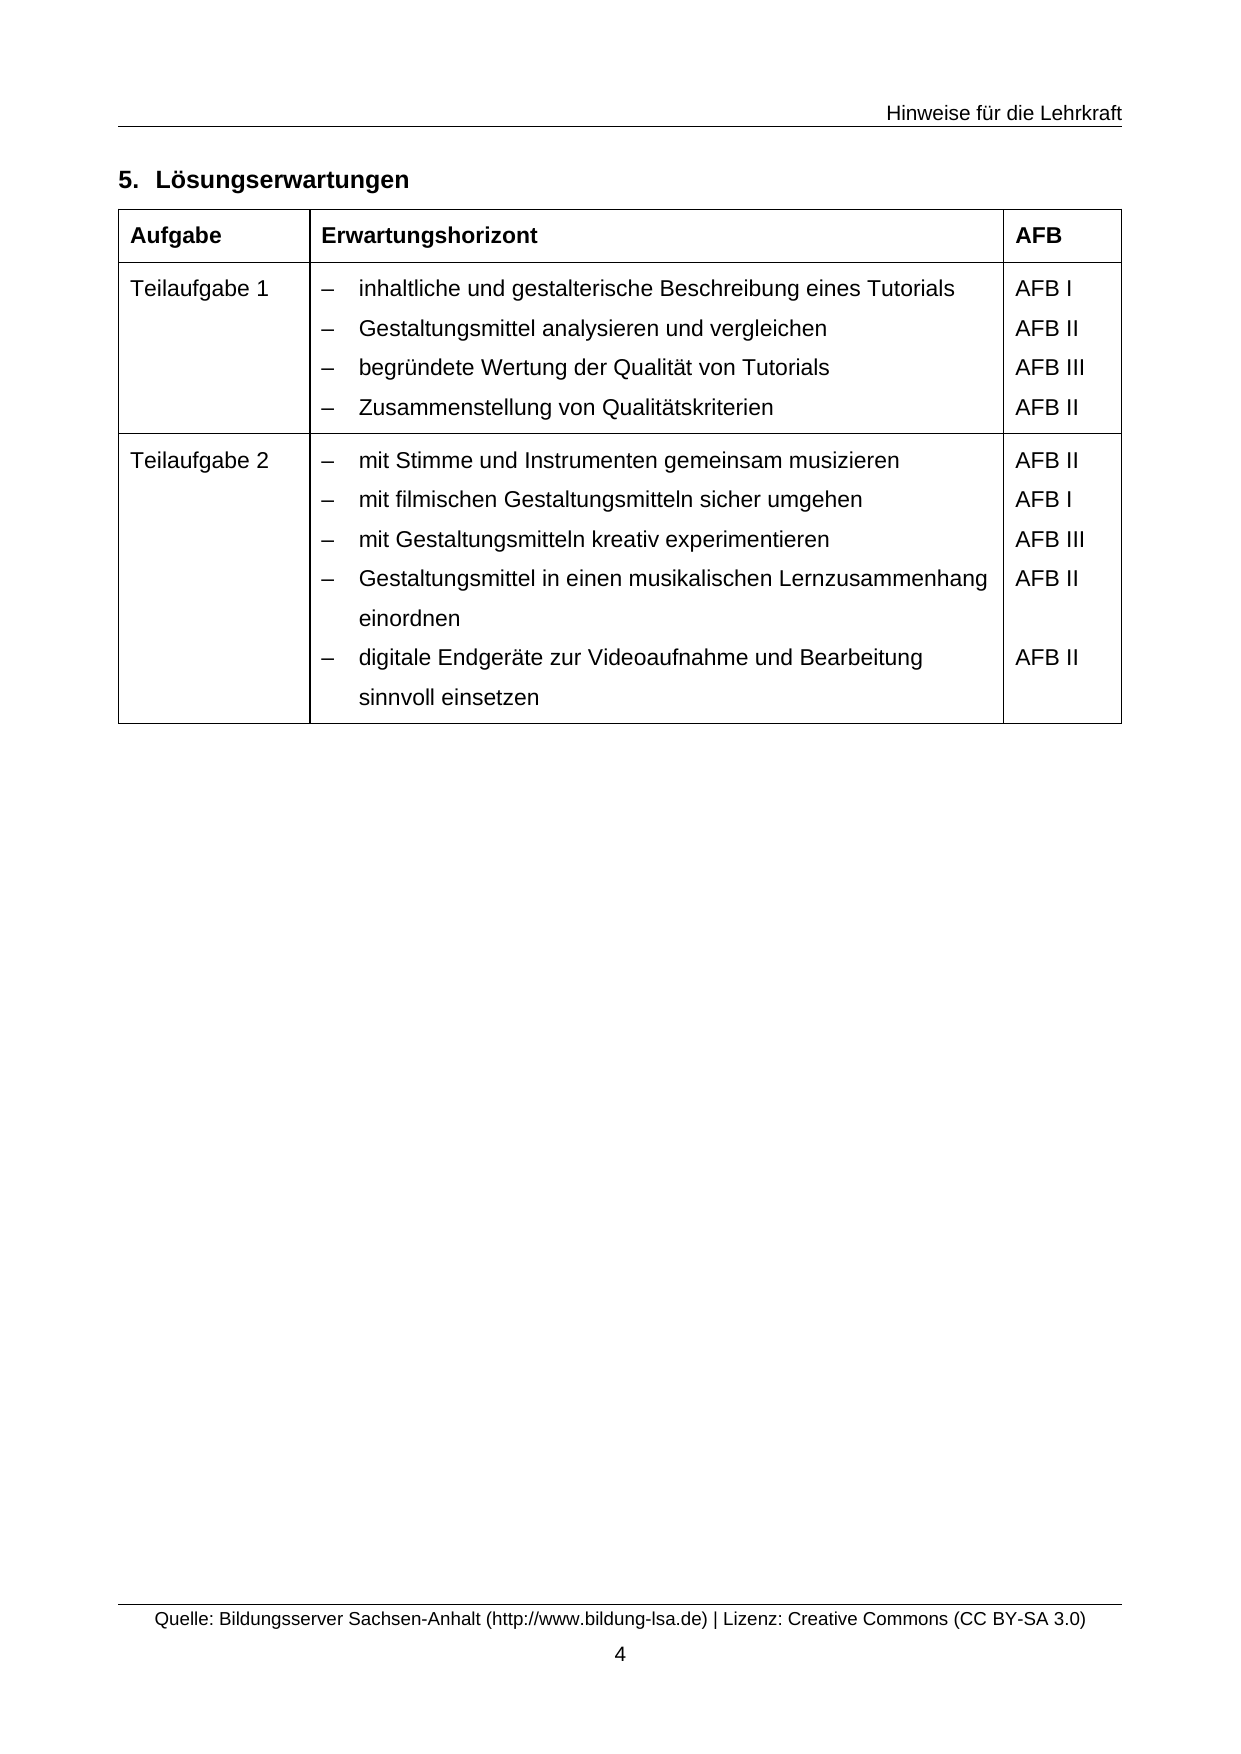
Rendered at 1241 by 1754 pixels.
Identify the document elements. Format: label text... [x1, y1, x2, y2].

table_cell Teilaufgabe 1 [119, 263, 309, 433]
table_header AFB [1004, 210, 1121, 262]
table_header Erwartungshorizont [311, 210, 1003, 262]
table_cell AFB I AFB II AFB III AFB II [1004, 263, 1121, 433]
table_header Aufgabe [119, 210, 309, 262]
list Lösungserwartungen [118, 165, 1122, 194]
table_cell AFB II AFB I AFB III AFB II AFB II [1004, 434, 1121, 723]
table_cell inhaltliche und gestalterische Beschreibung eines Tutorials Gestaltungsmittel analysieren und vergleichen begründete Wertung der Qualität von Tutorials Zusammenstellung von Qualitätskriterien [311, 263, 1003, 433]
table_cell mit Stimme und Instrumenten gemeinsam musizieren mit filmischen Gestaltungsmitteln sicher umgehen mit Gestaltungsmitteln kreativ experimentieren Gestaltungsmittel in einen musikalischen Lernzusammenhang einordnen digitale Endgeräte zur Videoaufnahme und Bearbeitung sinnvoll einsetzen [311, 434, 1003, 723]
table_cell Teilaufgabe 2 [119, 434, 309, 723]
